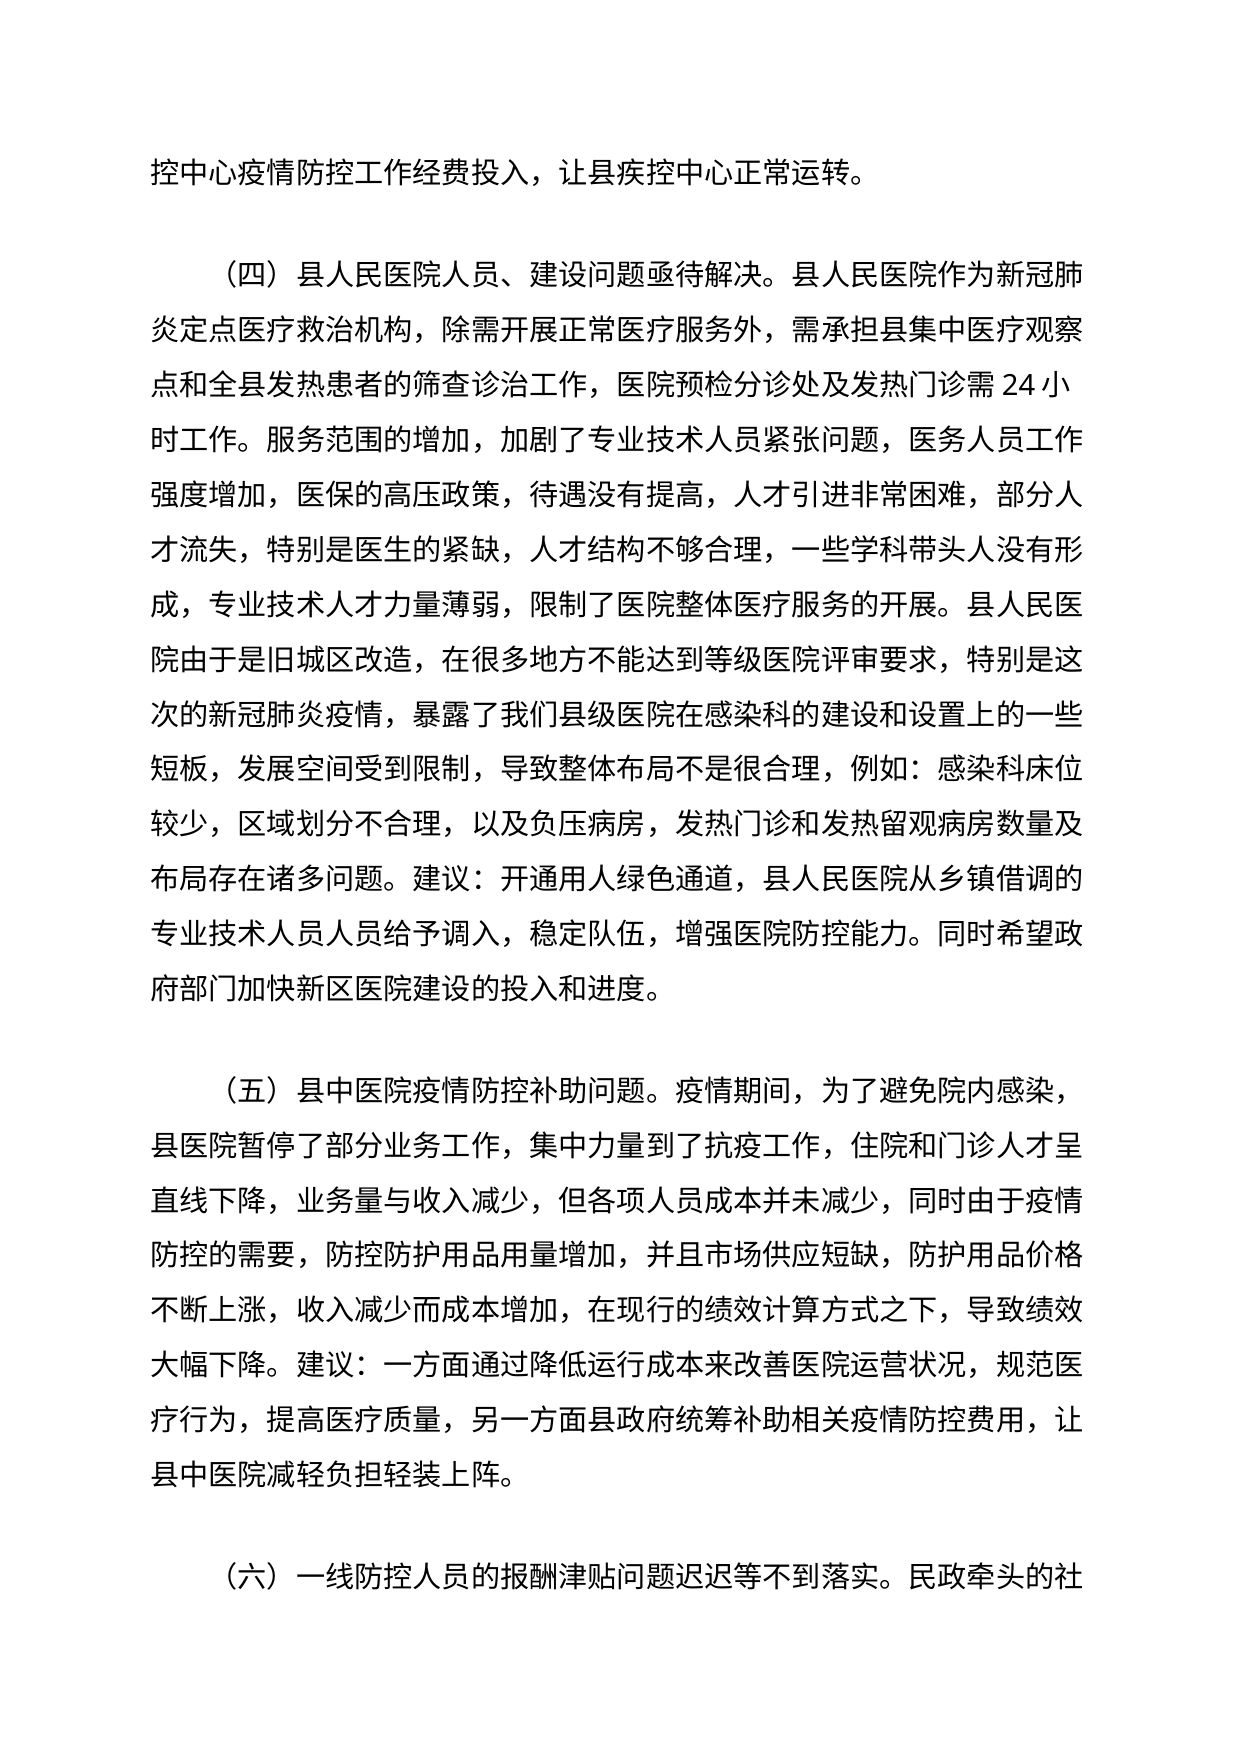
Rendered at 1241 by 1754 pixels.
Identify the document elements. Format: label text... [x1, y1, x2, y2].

text （四）县人民医院人员、建设问题亟待解决。县人民医院作为新冠肺炎定点医疗救治机构，除需开展正常医疗服务外，需承担县集中医疗观察点和全县发热患者的筛查诊治工作，医院预检分诊处及发热门诊需24小时工作。服务范围的增加，加剧了专业技术人员紧张问题，医务人员工作强度增加，医保的高压政策，待遇没有提高，人才引进非常困难，部分人才流失，特别是医生的紧缺，人才结构不够合理，一些学科带头人没有形成，专业技术人才力量薄弱，限制了医院整体医疗服务的开展。县人民医院由于是旧城区改造，在很多地方不能达到等级医院评审要求，特别是这次的新冠肺炎疫情，暴露了我们县级医院在感染科的建设和设置上的一些短板，发展空间受到限制，导致整体布局不是很合理，例如：感染科床位较少，区域划分不合理，以及负压病房，发热门诊和发热留观病房数量及布局存在诸多问题。建议：开通用人绿色通道，县人民医院从乡镇借调的专业技术人员人员给予调入，稳定队伍，增强医院防控能力。同时希望政府部门加快新区医院建设的投入和进度。 [150, 252, 1090, 1008]
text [150, 150, 1090, 192]
text （五）县中医院疫情防控补助问题。疫情期间，为了避免院内感染，县医院暂停了部分业务工作，集中力量到了抗疫工作，住院和门诊人才呈直线下降，业务量与收入减少，但各项人员成本并未减少，同时由于疫情防控的需要，防控防护用品用量增加，并且市场供应短缺，防护用品价格不断上涨，收入减少而成本增加，在现行的绩效计算方式之下，导致绩效大幅下降。建议：一方面通过降低运行成本来改善医院运营状况，规范医疗行为，提高医疗质量，另一方面县政府统筹补助相关疫情防控费用，让县中医院减轻负担轻装上阵。 [150, 1067, 1090, 1494]
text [150, 1553, 1090, 1596]
